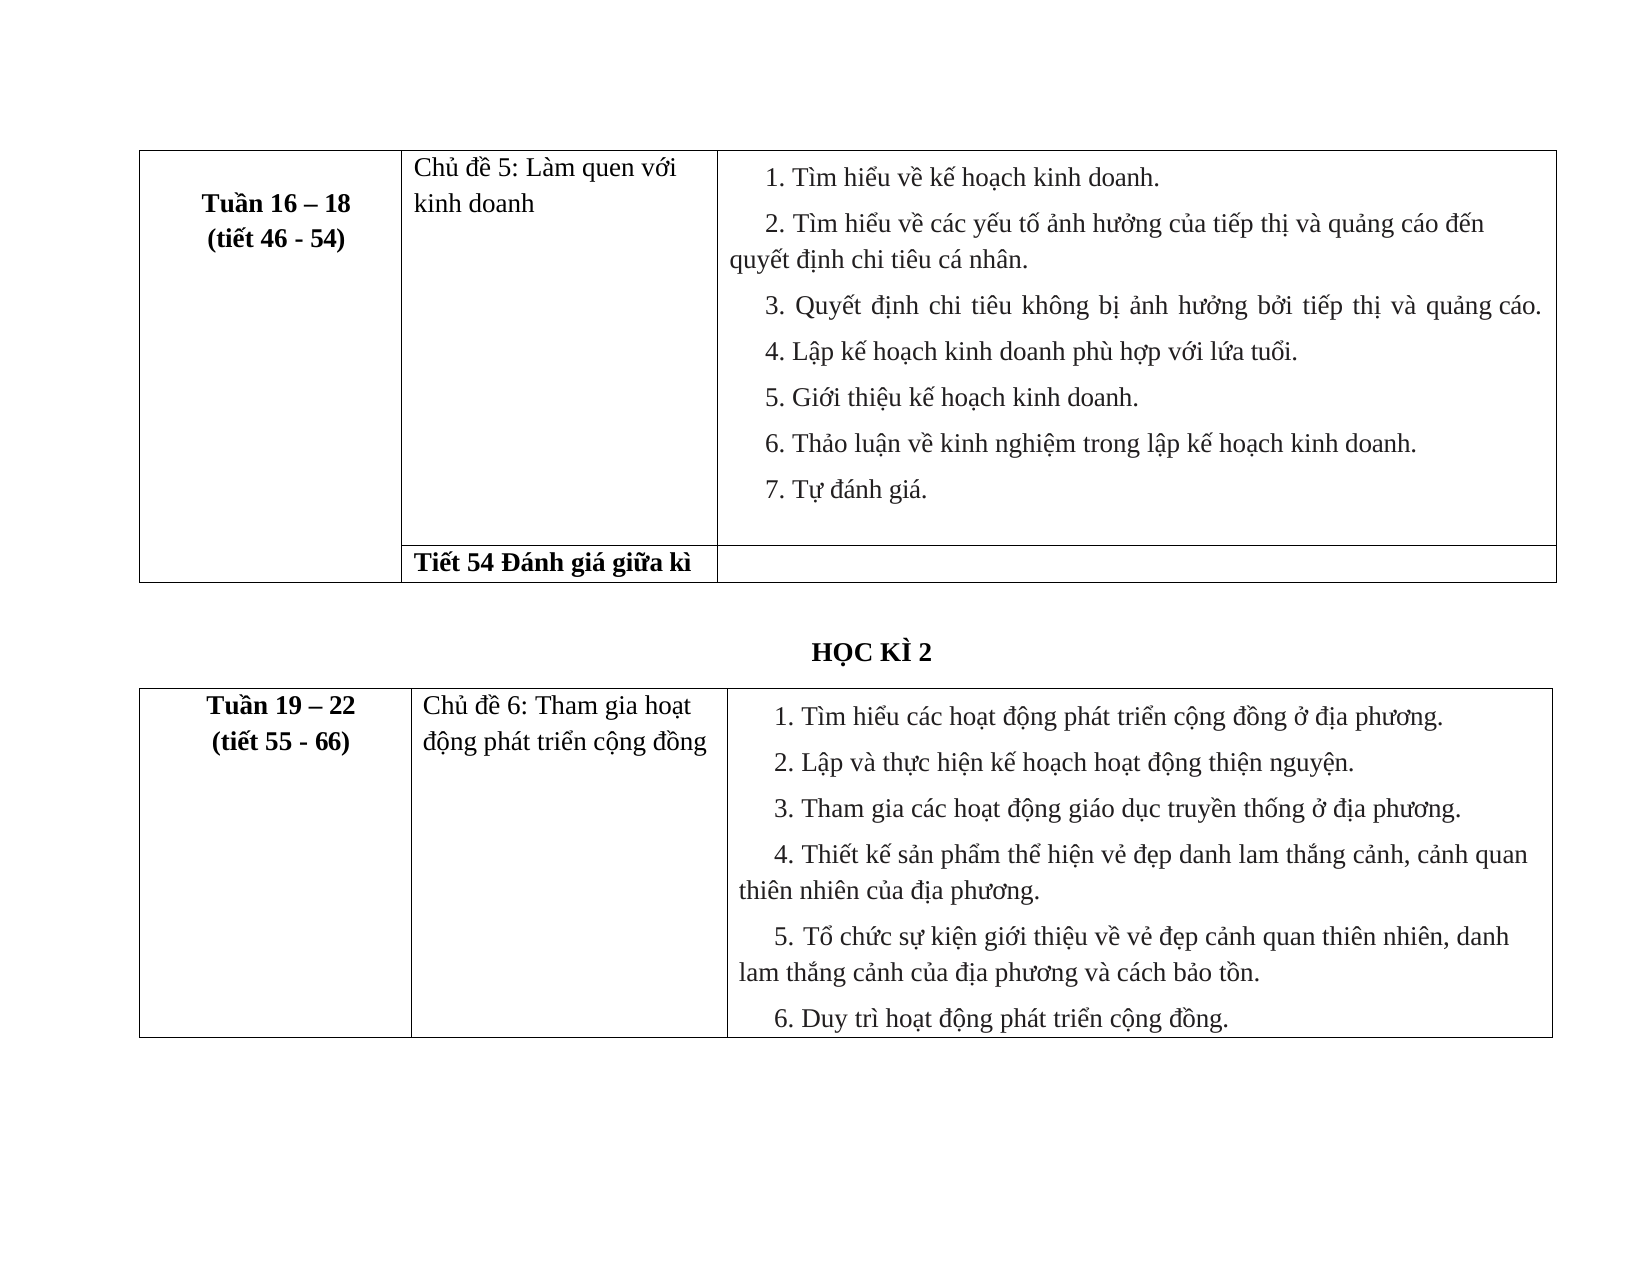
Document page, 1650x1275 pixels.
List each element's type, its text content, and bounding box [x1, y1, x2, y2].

table_header Chủ đề 6: Tham gia hoạt động phát triển cộng đồng [412, 689, 727, 1037]
table_cell [718, 546, 1556, 582]
table_header Tìm hiểu các hoạt động phát triển cộng đồng ở địa phương. Lập và thực hiện kế hoạch hoạt động thiện nguyện. Tham gia các hoạt động giáo dục truyền thống ở địa phương. Thiết kế sản phẩm thể hiện vẻ đẹp danh lam thắng cảnh, cảnh quan thiên nhiên của địa phương. Tổ chức sự kiện giới thiệu về vẻ đẹp cảnh quan thiên nhiên, danh lam thắng cảnh của địa phương và cách bảo tồn. Duy trì hoạt động phát triển cộng đồng. [728, 689, 1552, 1037]
table_header Tuần 19 – 22 (tiết 55 - 66) [140, 689, 411, 1037]
table_header Tìm hiểu về kế hoạch kinh doanh. Tìm hiểu về các yếu tố ảnh hưởng của tiếp thị và quảng cáo đến quyết định chi tiêu cá nhân. Quyết định chi tiêu không bị ảnh hưởng bởi tiếp thị và quảng cáo. Lập kế hoạch kinh doanh phù hợp với lứa tuổi. Giới thiệu kế hoạch kinh doanh. Thảo luận về kinh nghiệm trong lập kế hoạch kinh doanh. Tự đánh giá. [718, 151, 1556, 545]
table_header Chủ đề 5: Làm quen với kinh doanh [402, 151, 717, 545]
text HỌC KÌ 2 [303, 636, 1442, 667]
table_header Tuần 16 – 18 (tiết 46 - 54) [140, 151, 401, 582]
table_cell Tiết 54 Đánh giá giữa kì [402, 546, 717, 582]
